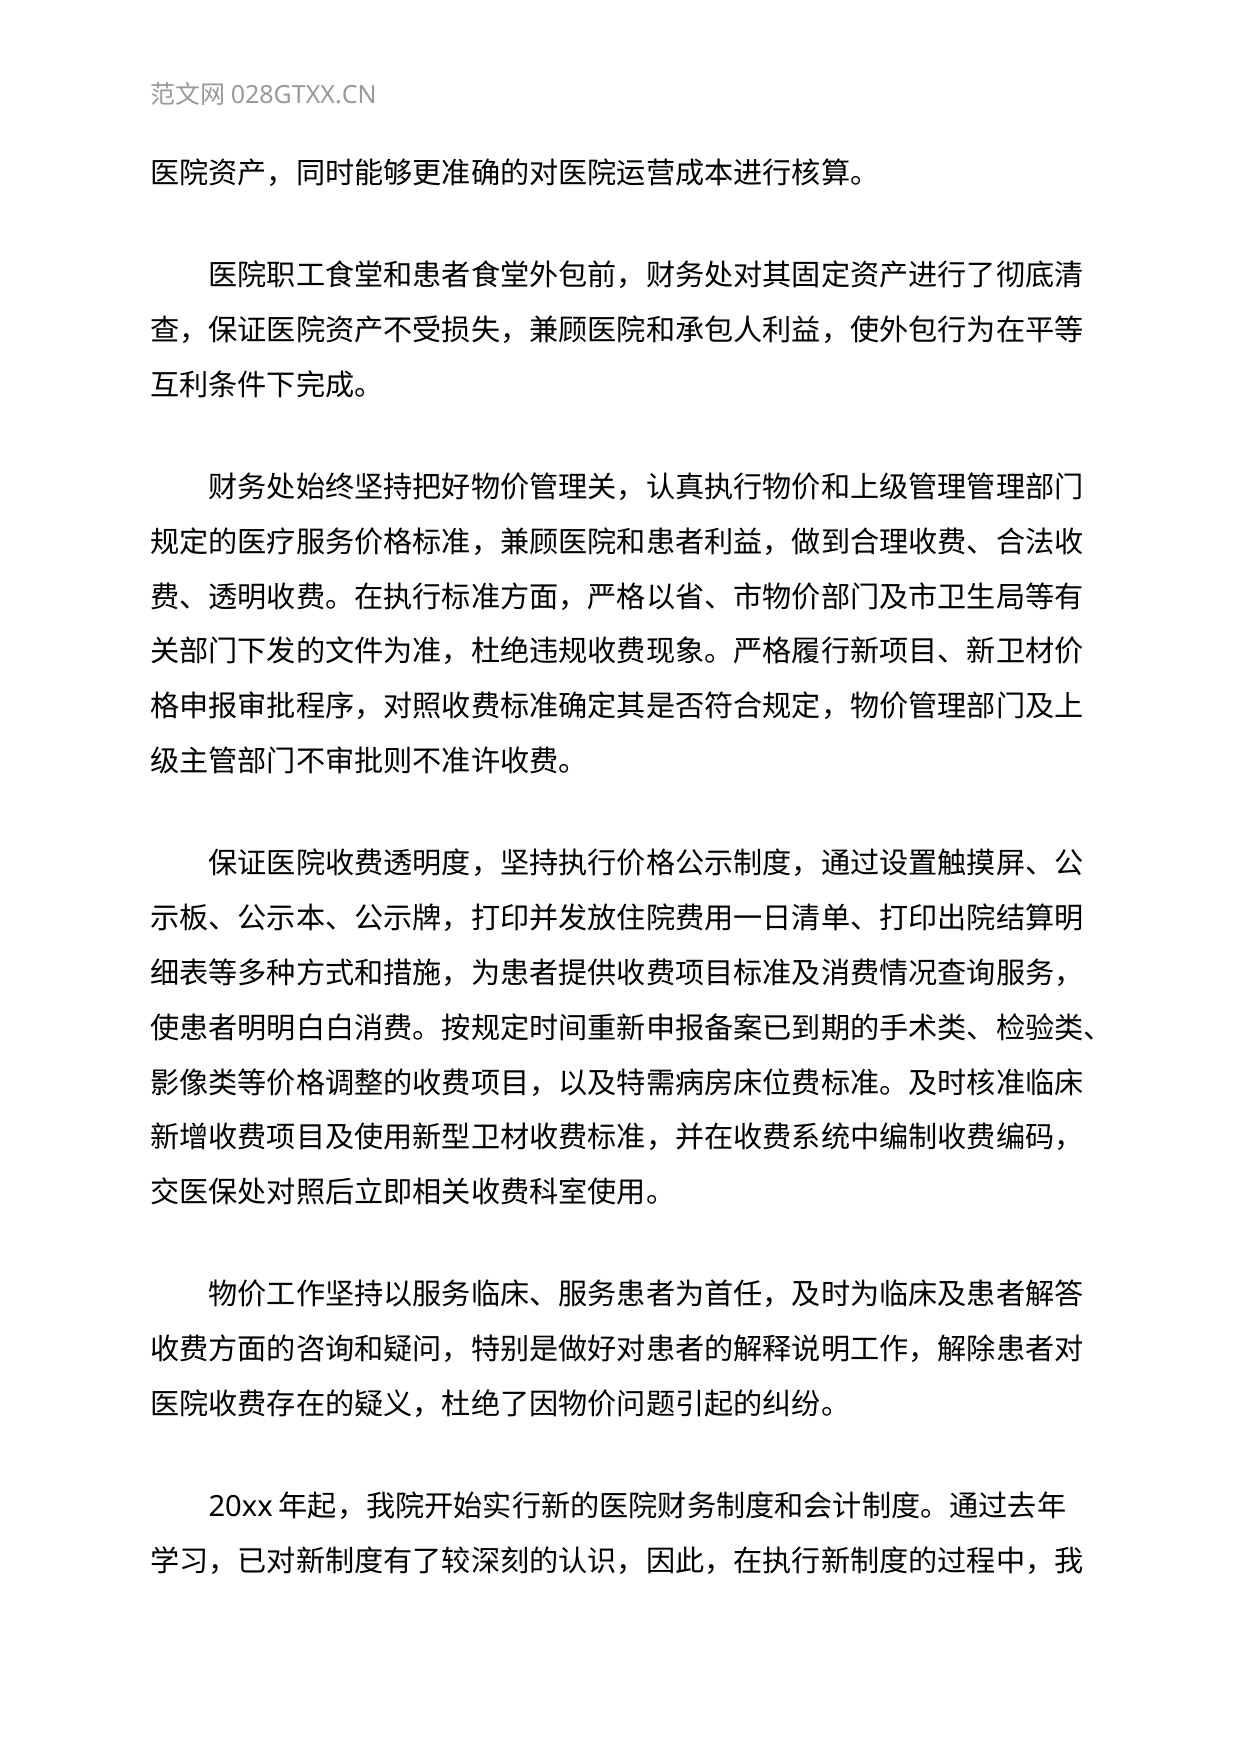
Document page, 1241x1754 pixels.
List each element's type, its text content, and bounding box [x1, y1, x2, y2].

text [150, 150, 1090, 192]
text 物价工作坚持以服务临床、服务患者为首任，及时为临床及患者解答收费方面的咨询和疑问，特别是做好对患者的解释说明工作，解除患者对医院收费存在的疑义，杜绝了因物价问题引起的纠纷。 [150, 1271, 1090, 1423]
text 财务处始终坚持把好物价管理关，认真执行物价和上级管理管理部门规定的医疗服务价格标准，兼顾医院和患者利益，做到合理收费、合法收费、透明收费。在执行标准方面，严格以省、市物价部门及市卫生局等有关部门下发的文件为准，杜绝违规收费现象。严格履行新项目、新卫材价格申报审批程序，对照收费标准确定其是否符合规定，物价管理部门及上级主管部门不审批则不准许收费。 [150, 463, 1090, 780]
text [150, 1482, 1090, 1579]
text 医院职工食堂和患者食堂外包前，财务处对其固定资产进行了彻底清查，保证医院资产不受损失，兼顾医院和承包人利益，使外包行为在平等互利条件下完成。 [150, 252, 1090, 404]
text 保证医院收费透明度，坚持执行价格公示制度，通过设置触摸屏、公示板、公示本、公示牌，打印并发放住院费用一日清单、打印出院结算明细表等多种方式和措施，为患者提供收费项目标准及消费情况查询服务，使患者明明白白消费。按规定时间重新申报备案已到期的手术类、检验类、影像类等价格调整的收费项目，以及特需病房床位费标准。及时核准临床新增收费项目及使用新型卫材收费标准，并在收费系统中编制收费编码，交医保处对照后立即相关收费科室使用。 [150, 839, 1090, 1211]
